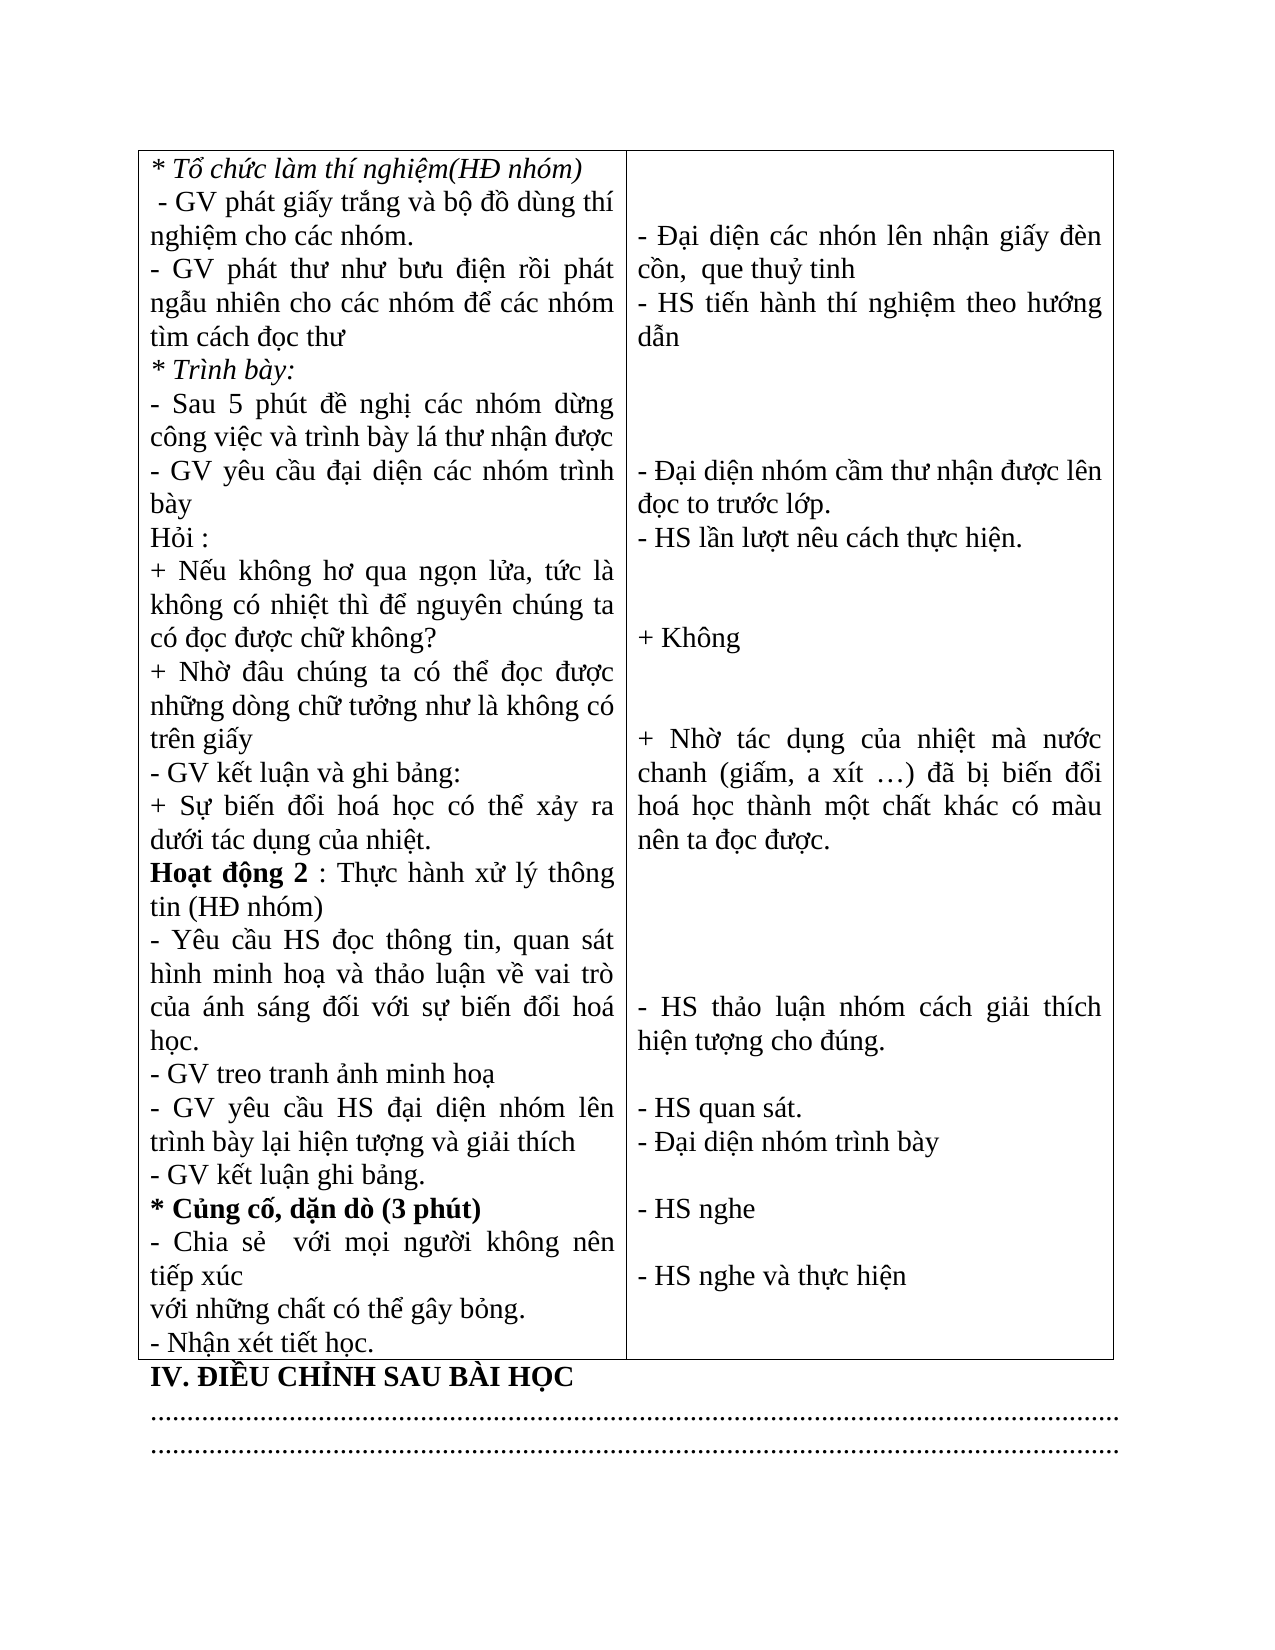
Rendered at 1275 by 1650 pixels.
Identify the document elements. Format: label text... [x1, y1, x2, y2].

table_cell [139, 151, 626, 1358]
text IV. ĐIỀU CHỈNH SAU BÀI HỌC [150, 1359, 1125, 1393]
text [150, 1393, 1125, 1460]
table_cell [627, 151, 1113, 1358]
